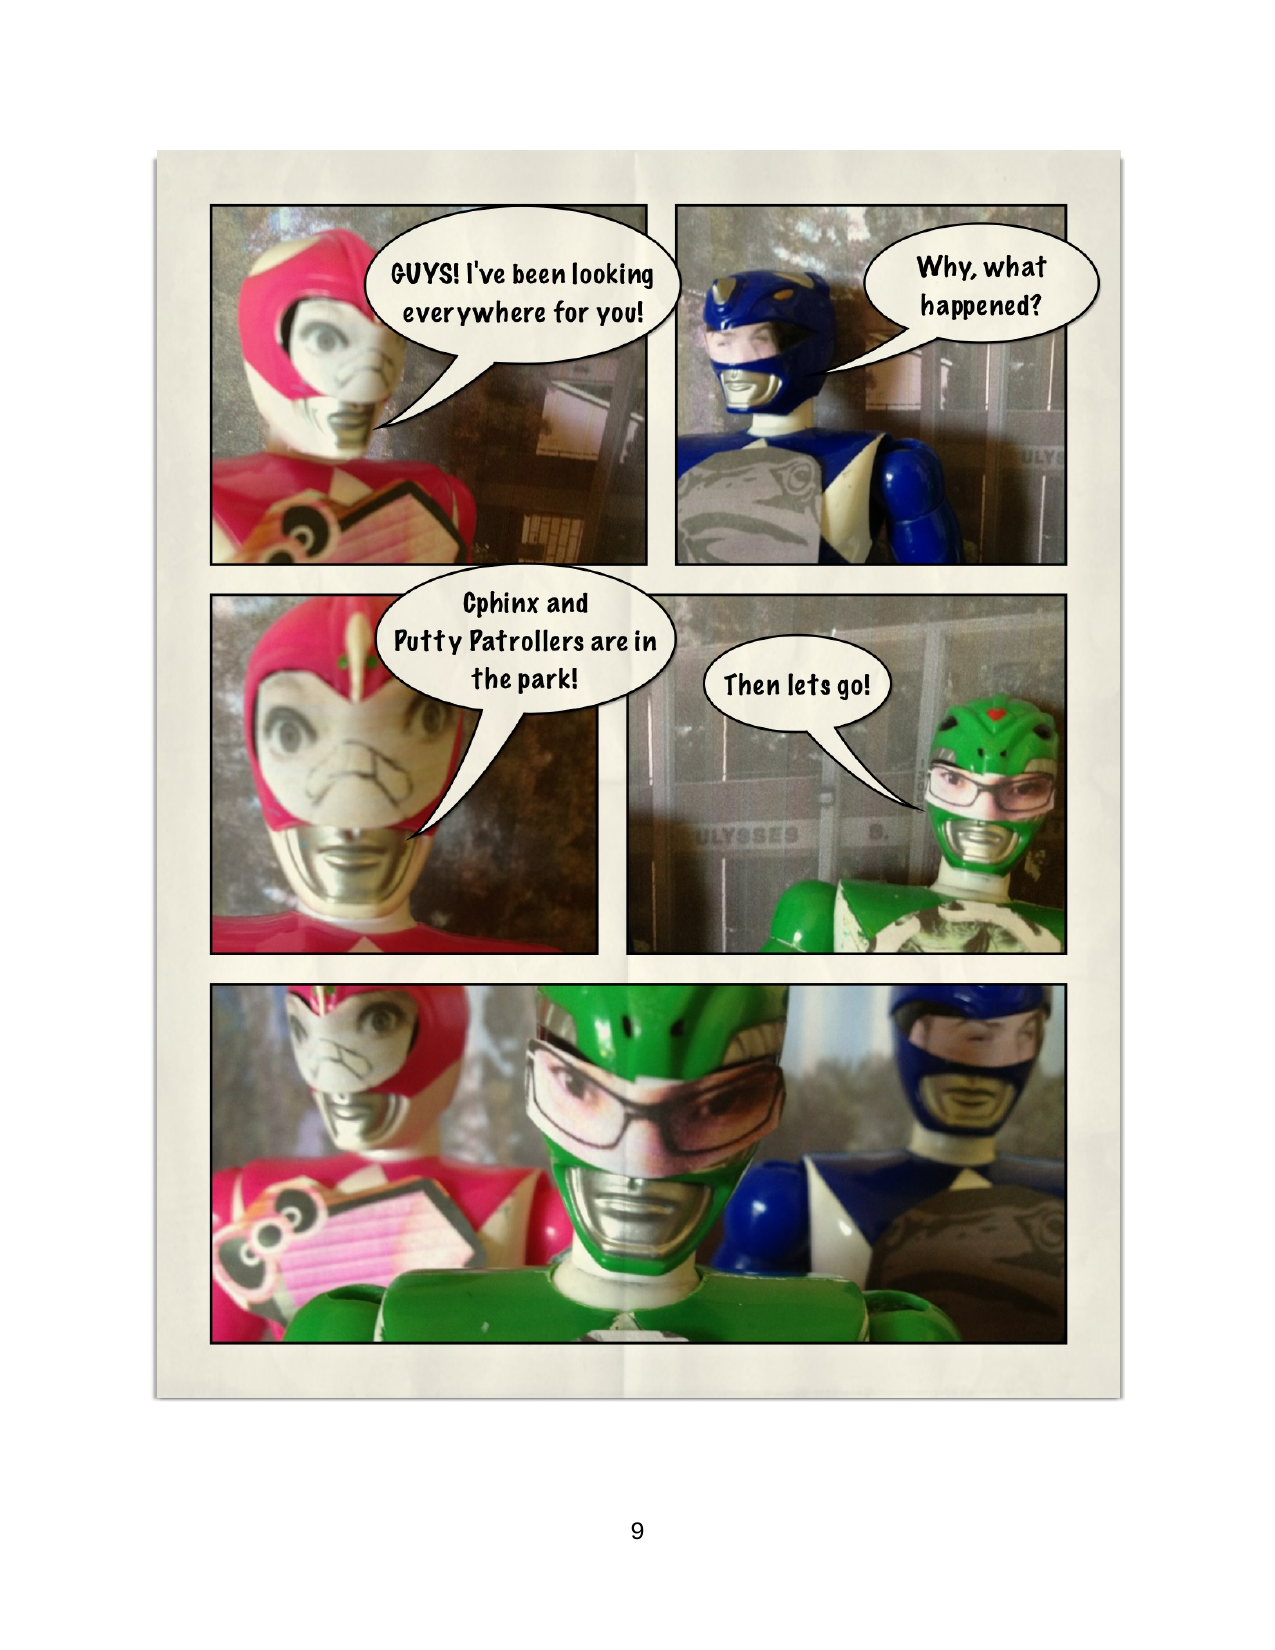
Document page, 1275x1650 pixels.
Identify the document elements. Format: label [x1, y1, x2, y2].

picture [150, 150, 1125, 1402]
